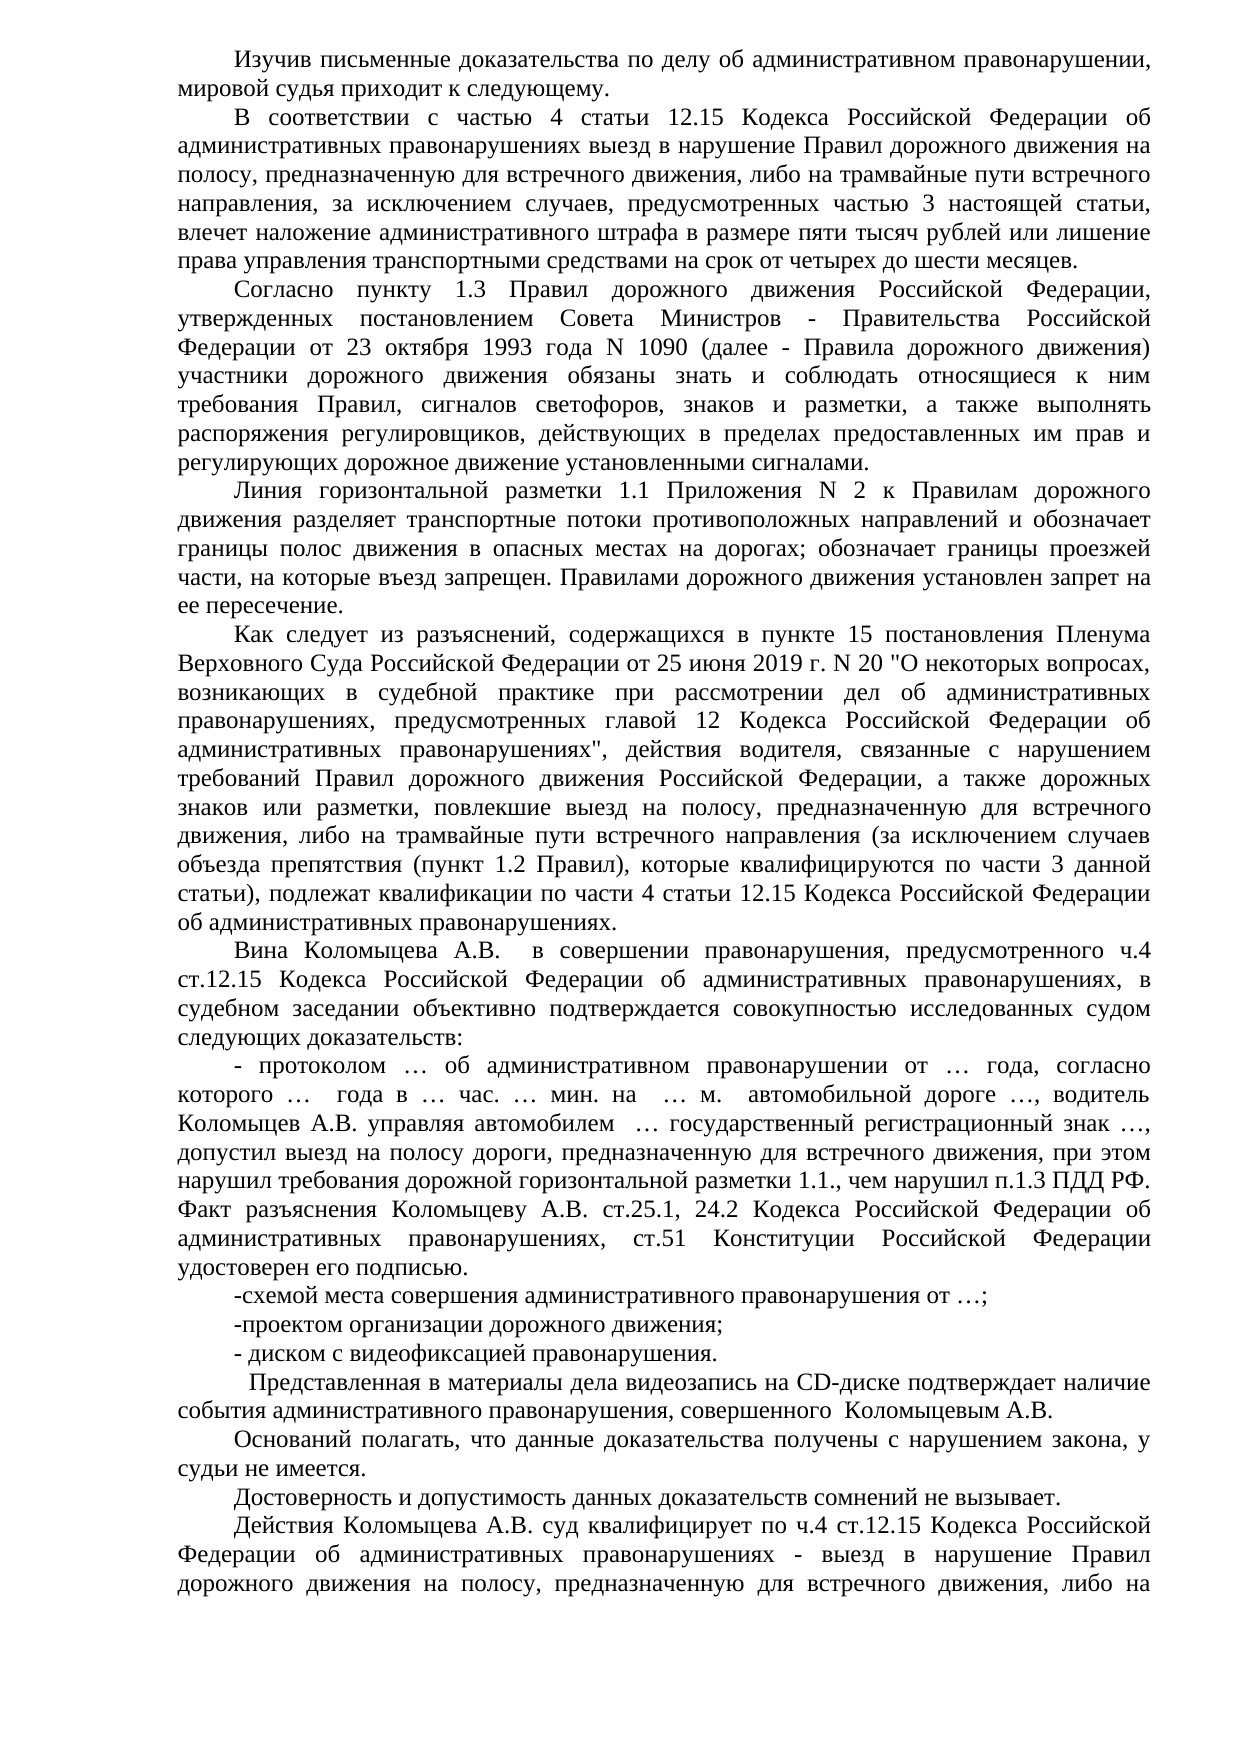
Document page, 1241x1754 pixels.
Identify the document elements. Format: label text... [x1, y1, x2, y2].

text В соответствии с частью 4 статьи 12.15 Кодекса Российской Федерации об административных правонарушениях выезд в нарушение Правил дорожного движения на полосу, предназначенную для встречного движения, либо на трамвайные пути встречного направления, за исключением случаев, предусмотренных частью 3 настоящей статьи, влечет наложение административного штрафа в размере пяти тысяч рублей или лишение права управления транспортными средствами на срок от четырех до шести месяцев. [177, 102, 1152, 274]
text - диском с видеофиксацией правонарушения. [177, 1338, 1152, 1367]
text Как следует из разъяснений, содержащихся в пункте 15 постановления Пленума Верховного Суда Российской Федерации от 25 июня 2019 г. N 20 "О некоторых вопросах, возникающих в судебной практике при рассмотрении дел об административных правонарушениях, предусмотренных главой 12 Кодекса Российской Федерации об административных правонарушениях", действия водителя, связанные с нарушением требований Правил дорожного движения Российской Федерации, а также дорожных знаков или разметки, повлекшие выезд на полосу, предназначенную для встречного движения, либо на трамвайные пути встречного направления (за исключением случаев объезда препятствия (пункт 1.2 Правил), которые квалифицируются по части 3 данной статьи), подлежат квалификации по части 4 статьи 12.15 Кодекса Российской Федерации об административных правонарушениях. [177, 619, 1152, 936]
text Вина Коломыцева А.В. в совершении правонарушения, предусмотренного ч.4 ст.12.15 Кодекса Российской Федерации об административных правонарушениях, в судебном заседании объективно подтверждается совокупностью исследованных судом следующих доказательств: [177, 936, 1152, 1051]
text Оснований полагать, что данные доказательства получены с нарушением закона, у судьи не имеется. [177, 1424, 1152, 1482]
text Согласно пункту 1.3 Правил дорожного движения Российской Федерации, утвержденных постановлением Совета Министров - Правительства Российской Федерации от 23 октября 1993 года N 1090 (далее - Правила дорожного движения) участники дорожного движения обязаны знать и соблюдать относящиеся к ним требования Правил, сигналов светофоров, знаков и разметки, а также выполнять распоряжения регулировщиков, действующих в пределах предоставленных им прав и регулирующих дорожное движение установленными сигналами. [177, 274, 1152, 476]
text Достоверность и допустимость данных доказательств сомнений не вызывает. [177, 1482, 1152, 1511]
text Представленная в материалы дела видеозапись на CD-диске подтверждает наличие события административного правонарушения, совершенного Коломыцевым А.В. [177, 1367, 1152, 1424]
text -проектом организации дорожного движения; [177, 1309, 1152, 1338]
text Изучив письменные доказательства по делу об административном правонарушении, мировой судья приходит к следующему. [177, 44, 1152, 102]
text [177, 1511, 1152, 1597]
text -схемой места совершения административного правонарушения от …; [177, 1281, 1152, 1309]
text Линия горизонтальной разметки 1.1 Приложения N 2 к Правилам дорожного движения разделяет транспортные потоки противоположных направлений и обозначает границы полос движения в опасных местах на дорогах; обозначает границы проезжей части, на которые въезд запрещен. Правилами дорожного движения установлен запрет на ее пересечение. [177, 476, 1152, 619]
text - протоколом … об административном правонарушении от … года, согласно которого … года в … час. … мин. на … м. автомобильной дороге …, водитель Коломыцев А.В. управляя автомобилем … государственный регистрационный знак …, допустил выезд на полосу дороги, предназначенную для встречного движения, при этом нарушил требования дорожной горизонтальной разметки 1.1., чем нарушил п.1.3 ПДД РФ. Факт разъяснения Коломыцеву А.В. ст.25.1, 24.2 Кодекса Российской Федерации об административных правонарушениях, ст.51 Конституции Российской Федерации удостоверен его подписью. [177, 1051, 1152, 1281]
